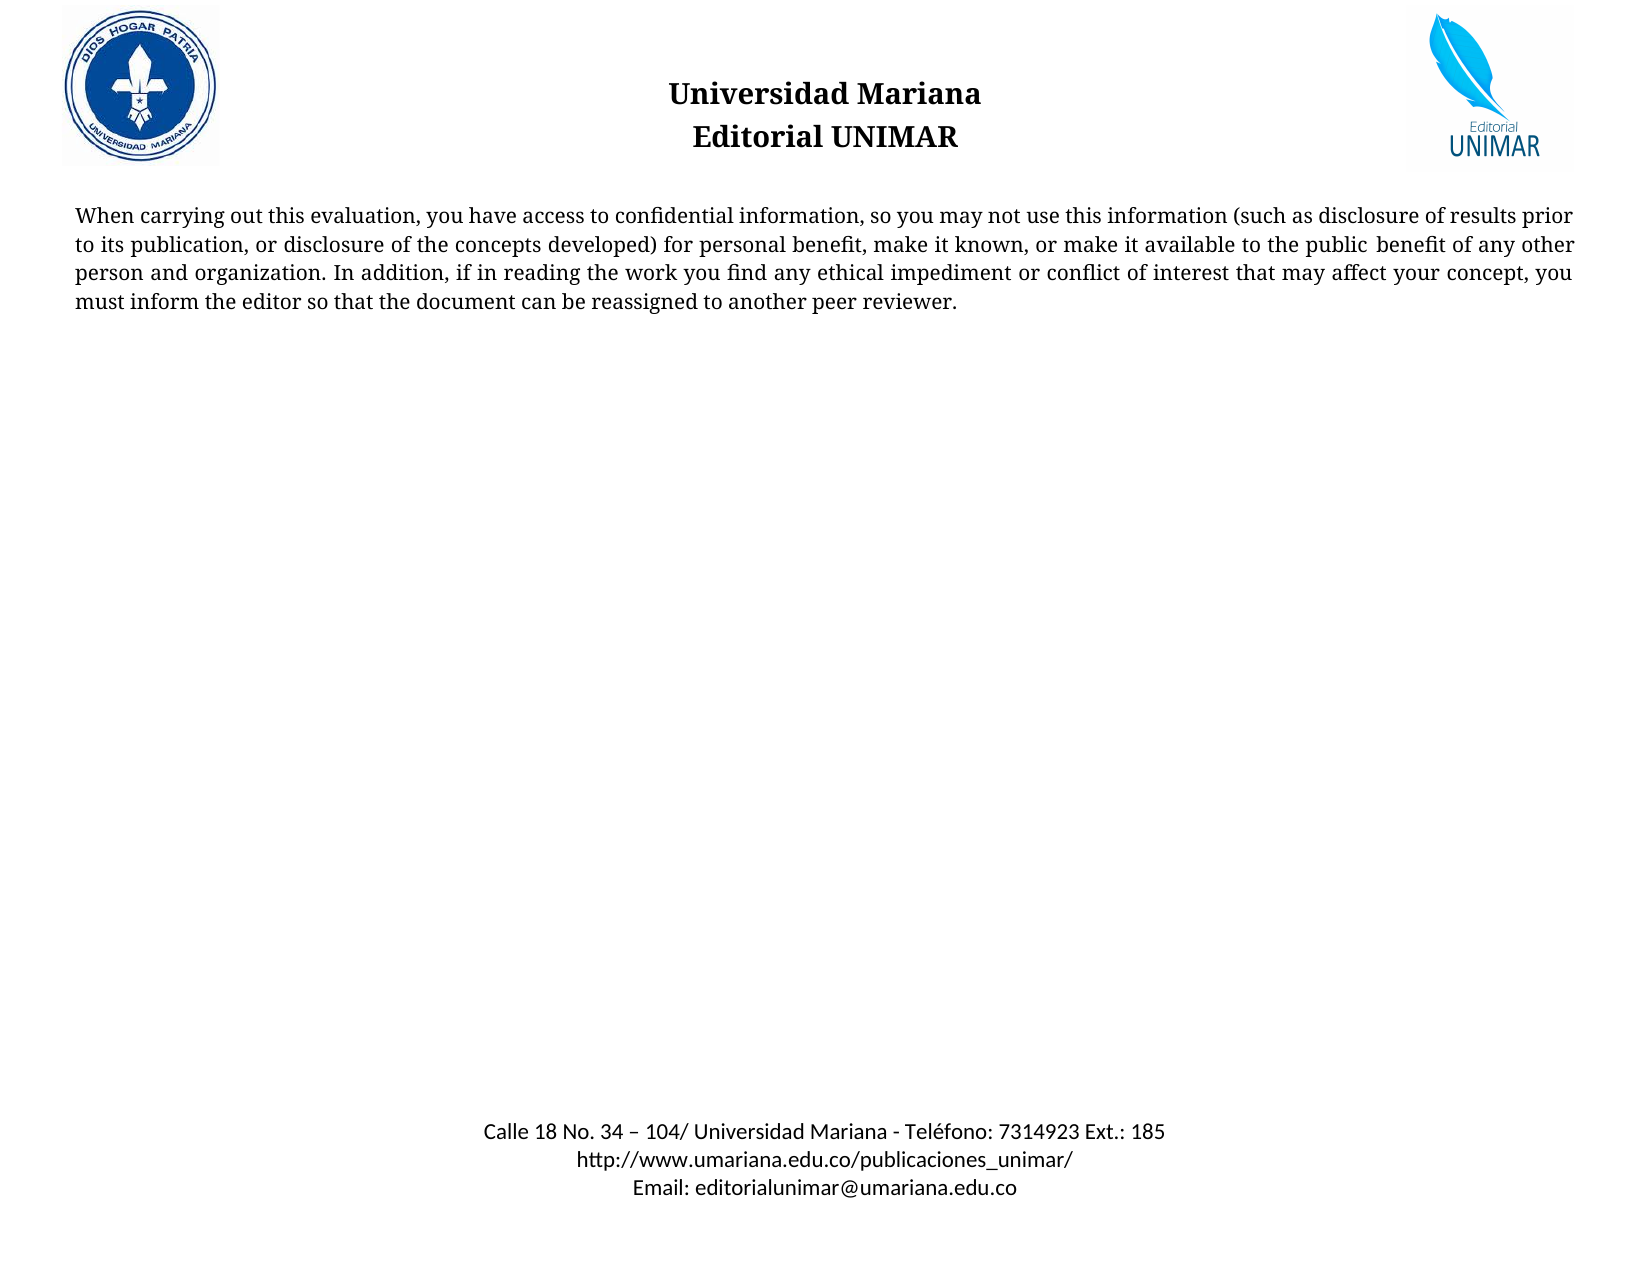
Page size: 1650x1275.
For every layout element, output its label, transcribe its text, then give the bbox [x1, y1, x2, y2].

picture [1406, 5, 1574, 172]
picture [61, 5, 220, 166]
text When carrying out this evaluation, you have access to confidential information, so you may not use this information (such as disclosure of results prior to its publication, or disclosure of the concepts developed) for personal benefit, make it known, or make it available to the public benefit of any other person and organization. In addition, if in reading the work you find any ethical impediment or conflict of interest that may affect your concept, you must inform the editor so that the document can be reassigned to another peer reviewer. [75, 202, 1575, 315]
